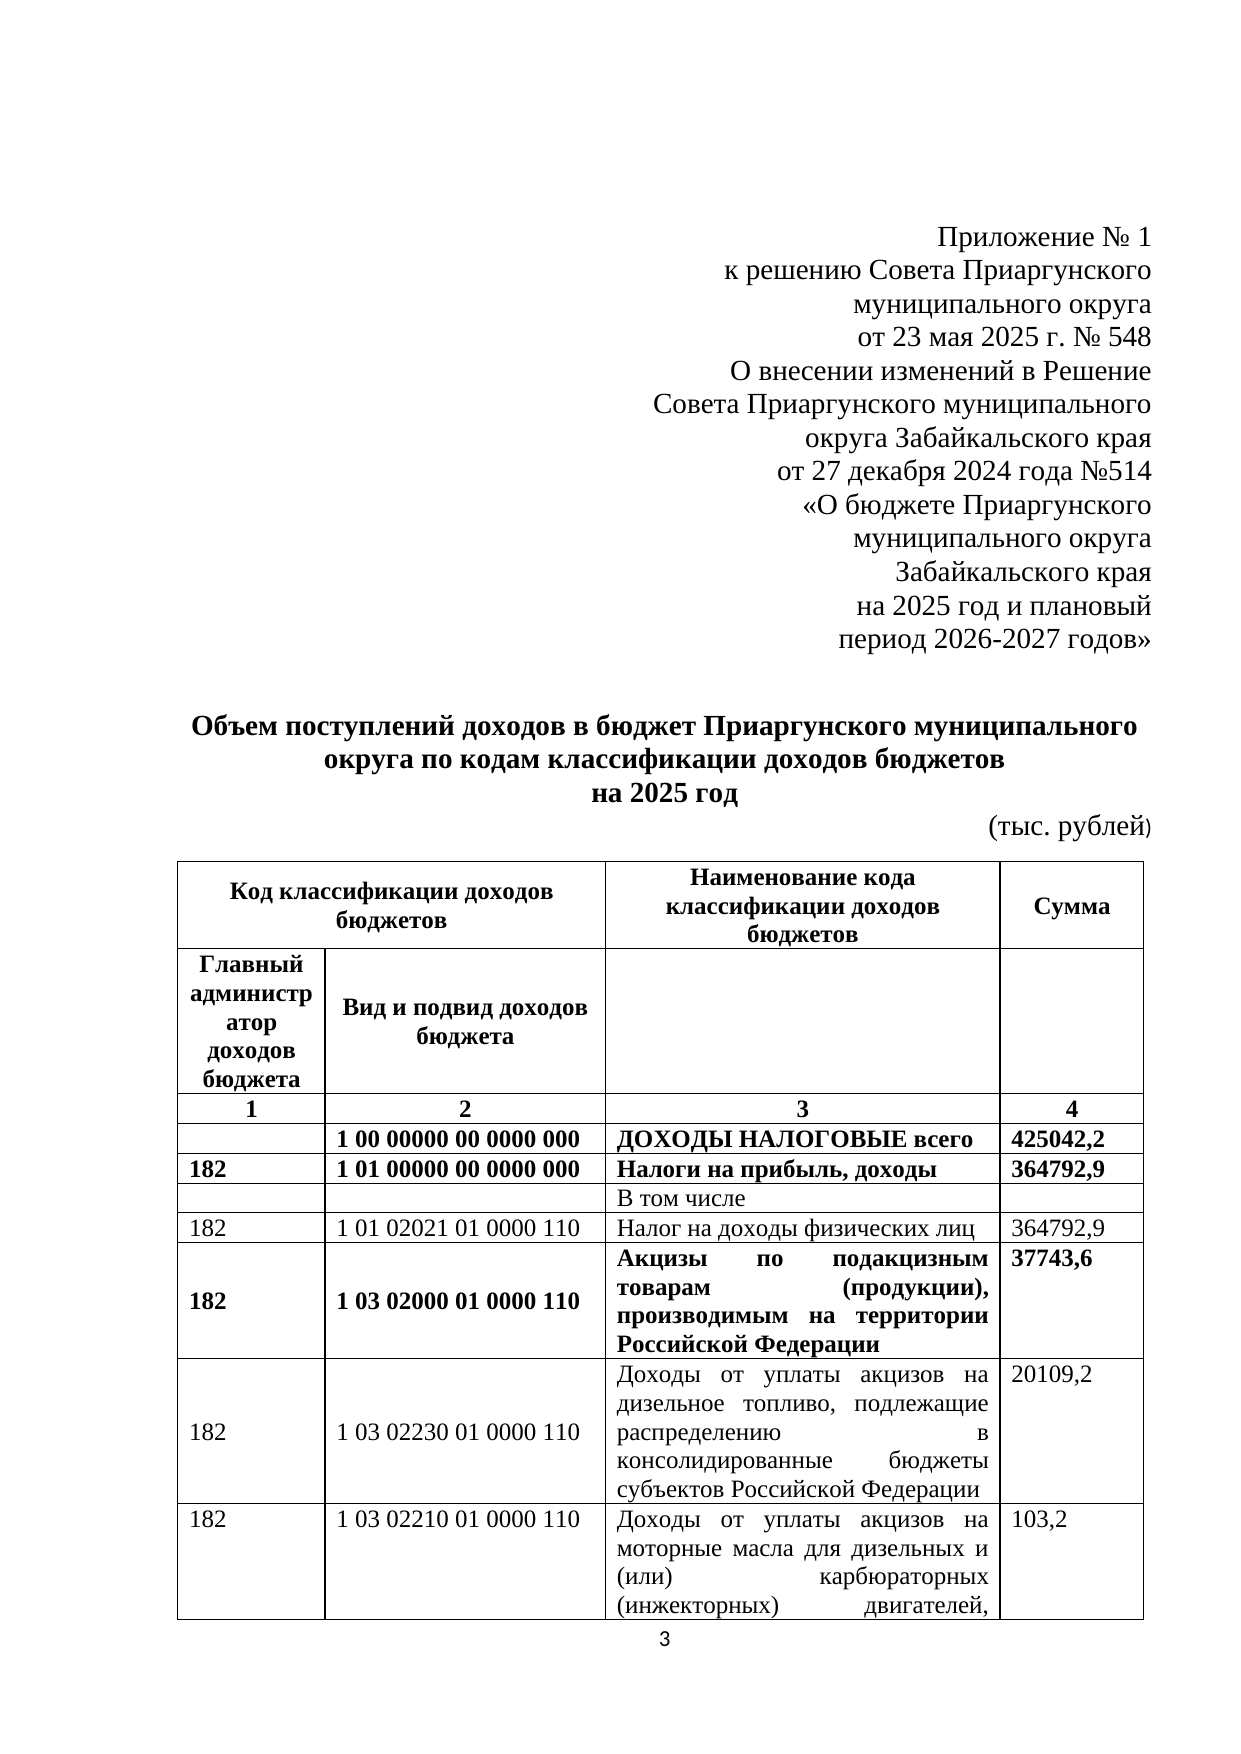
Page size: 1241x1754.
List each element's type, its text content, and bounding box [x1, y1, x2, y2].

table_cell 1 03 02230 01 0000 110 [326, 1359, 605, 1503]
table_cell 364792,9 [1001, 1213, 1143, 1242]
table_cell 364792,9 [1001, 1154, 1143, 1182]
table_cell 182 [178, 1154, 324, 1182]
table_cell 1 01 02021 01 0000 110 [326, 1213, 605, 1242]
table_cell 182 [178, 1359, 324, 1503]
table_cell 2 [326, 1094, 605, 1123]
table_cell ДОХОДЫ НАЛОГОВЫЕ всего [606, 1124, 999, 1153]
table_cell [1001, 949, 1143, 1093]
table_cell 3 [606, 1094, 999, 1123]
table_cell 1 03 02000 01 0000 110 [326, 1243, 605, 1358]
table_header Код классификации доходов бюджетов [178, 862, 605, 948]
table_cell 182 [178, 1243, 324, 1358]
text Совета Приаргунского муниципального [177, 386, 1152, 420]
table_cell 4 [1001, 1094, 1143, 1123]
text «О бюджете Приаргунского [177, 487, 1152, 521]
table_cell Налог на доходы физических лиц [606, 1213, 999, 1242]
text Объем поступлений доходов в бюджет Приаргунского муниципального округа по кодам классификации доходов бюджетов [177, 708, 1152, 775]
table_cell Доходы от уплаты акцизов на дизельное топливо, подлежащие распределению в консолидированные бюджеты субъектов Российской Федерации [606, 1359, 999, 1503]
table_header Сумма [1001, 862, 1143, 948]
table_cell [326, 1504, 605, 1619]
text округа Забайкальского края [177, 420, 1152, 453]
table_cell 37743,6 [1001, 1243, 1143, 1358]
text Забайкальского края [177, 554, 1152, 588]
table_cell Акцизы по подакцизным товарам (продукции), производимым на территории Российской Федерации [606, 1243, 999, 1358]
table_cell 20109,2 [1001, 1359, 1143, 1503]
text (тыс. рублей) [177, 808, 1152, 842]
text муниципального округа [177, 286, 1152, 319]
table_cell [178, 1184, 324, 1212]
table_cell В том числе [606, 1184, 999, 1212]
text к решению Совета Приаргунского [177, 252, 1152, 286]
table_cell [606, 1504, 999, 1619]
text О внесении изменений в Решение [177, 353, 1152, 386]
table_cell 1 00 00000 00 0000 000 [326, 1124, 605, 1153]
table_cell 1 01 00000 00 0000 000 [326, 1154, 605, 1182]
table_header Наименование кода классификации доходов бюджетов [606, 862, 999, 948]
table_cell 103,2 [1001, 1504, 1143, 1619]
text на 2025 год [177, 775, 1152, 808]
table_cell 182 [178, 1504, 324, 1619]
text от 23 мая 2025 г. № 548 [177, 319, 1152, 353]
table_cell Налоги на прибыль, доходы [606, 1154, 999, 1182]
table_cell Главный администратор доходов бюджета [178, 949, 324, 1093]
table_cell 1 [178, 1094, 324, 1123]
text Приложение № 1 [177, 219, 1152, 252]
text от 27 декабря 2024 года №514 [177, 453, 1152, 487]
table_cell 425042,2 [1001, 1124, 1143, 1153]
table_cell [178, 1124, 324, 1153]
table_cell [1001, 1184, 1143, 1212]
text на 2025 год и плановый [177, 588, 1152, 621]
table_cell [326, 1184, 605, 1212]
text муниципального округа [177, 521, 1152, 554]
table_cell 182 [178, 1213, 324, 1242]
table_cell Вид и подвид доходов бюджета [326, 949, 605, 1093]
text период 2026-2027 годов» [177, 621, 1152, 655]
table_cell [606, 949, 999, 1093]
